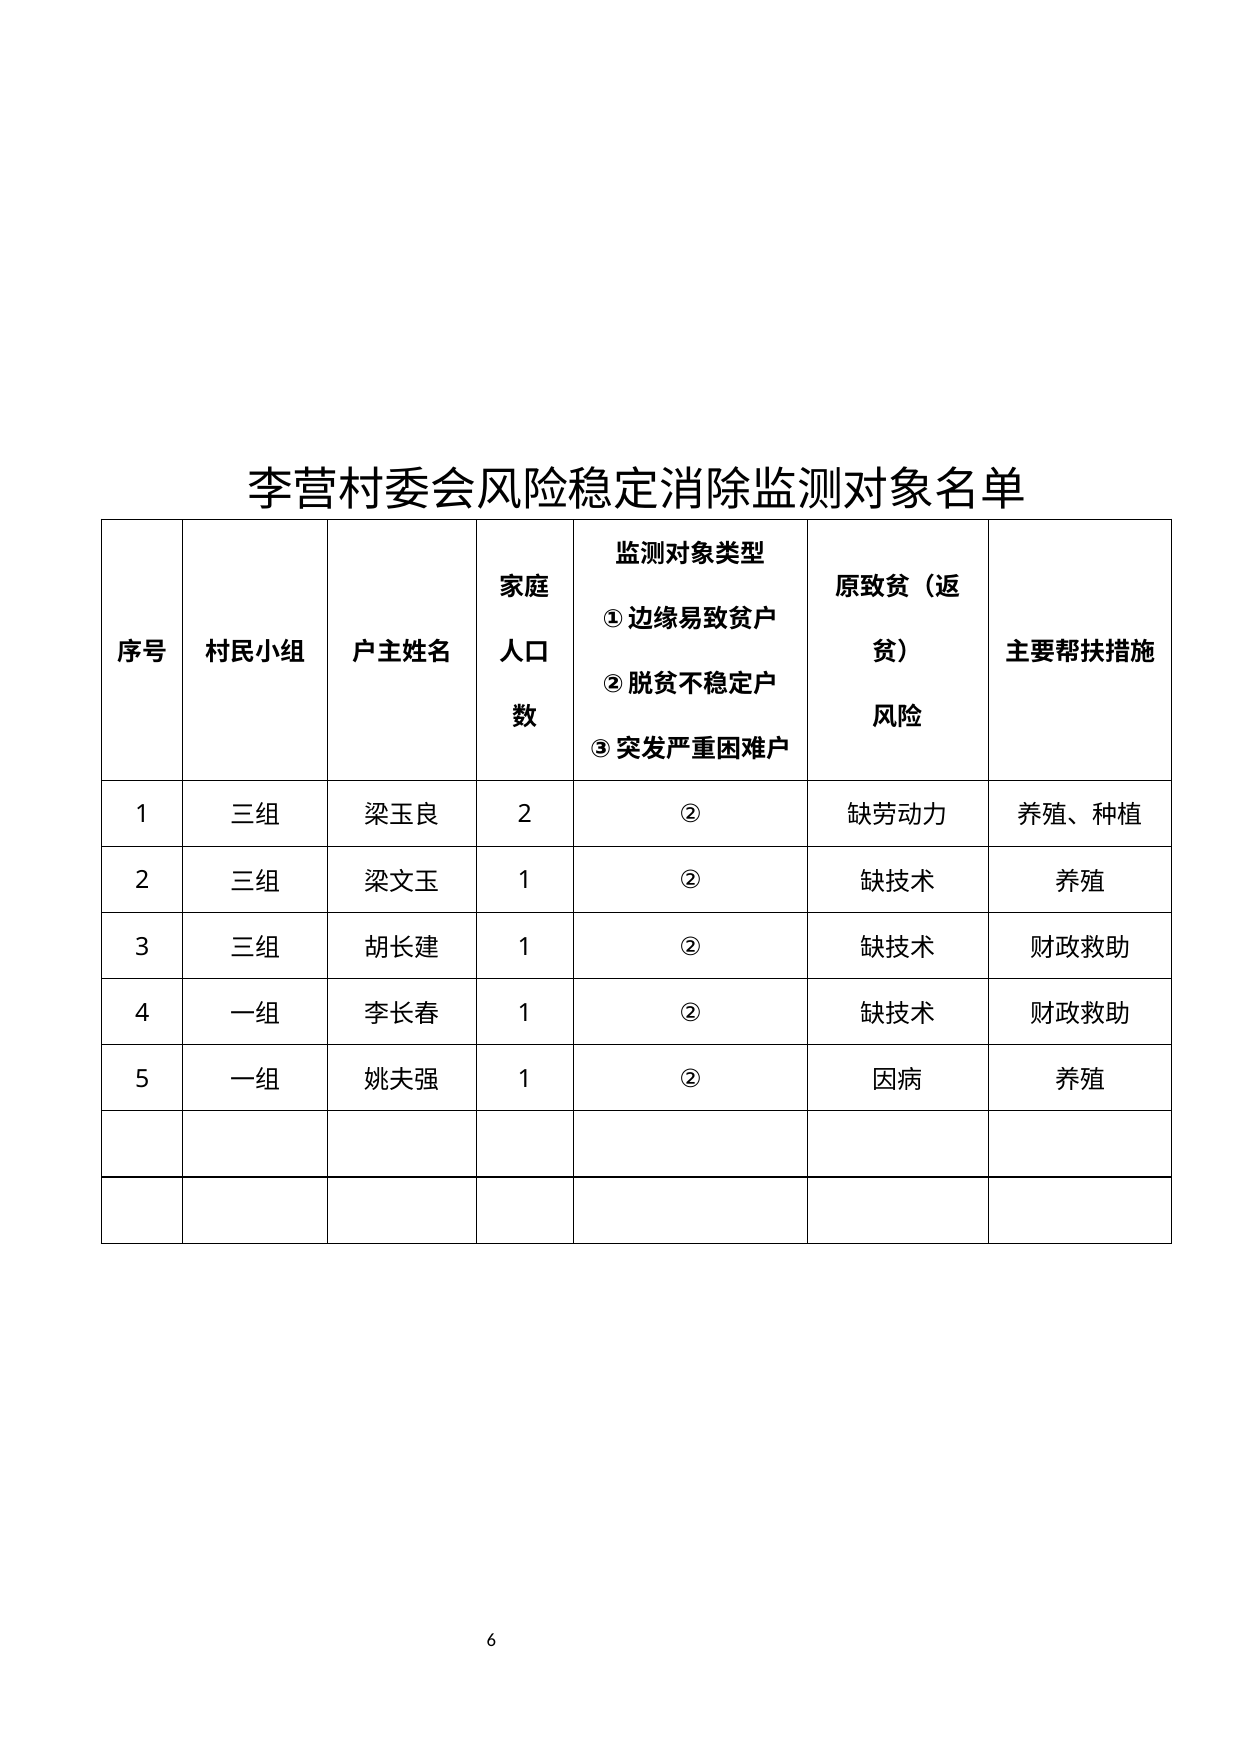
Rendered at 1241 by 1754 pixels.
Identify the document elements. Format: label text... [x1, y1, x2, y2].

table_cell 胡长建 [328, 913, 476, 978]
table_header 家庭 人口数 [477, 520, 573, 779]
table_cell 缺技术 [808, 913, 988, 978]
table_cell 1 [477, 979, 573, 1044]
table_header 主要帮扶措施 [989, 520, 1171, 779]
table_cell [477, 1178, 573, 1242]
table_cell [574, 1111, 807, 1176]
table_cell 1 [477, 1045, 573, 1110]
table_cell 李长春 [328, 979, 476, 1044]
table_cell [183, 1178, 327, 1242]
table_cell 缺劳动力 [808, 781, 988, 846]
table_cell 梁玉良 [328, 781, 476, 846]
table_cell 财政救助 [989, 913, 1171, 978]
table_cell 3 [102, 913, 182, 978]
table_cell [102, 1178, 182, 1242]
table_cell [328, 1111, 476, 1176]
table_cell 一组 [183, 1045, 327, 1110]
table_cell 1 [477, 847, 573, 912]
table_header 村民小组 [183, 520, 327, 779]
table_cell 1 [477, 913, 573, 978]
table_cell 1 [102, 781, 182, 846]
table_cell 三组 [183, 847, 327, 912]
table_cell 2 [102, 847, 182, 912]
table_cell [183, 1111, 327, 1176]
table_cell 一组 [183, 979, 327, 1044]
table_header 户主姓名 [328, 520, 476, 779]
table_cell [808, 1111, 988, 1176]
table_cell ② [574, 913, 807, 978]
table_cell [989, 1111, 1171, 1176]
text 李营村委会风险稳定消除监测对象名单 [187, 452, 1085, 518]
table_header 监测对象类型 ①边缘易致贫户 ②脱贫不稳定户 ③突发严重困难户 [574, 520, 807, 779]
table_header 原致贫（返贫） 风险 [808, 520, 988, 779]
table_cell 2 [477, 781, 573, 846]
table_cell 财政救助 [989, 979, 1171, 1044]
table_cell 养殖 [989, 1045, 1171, 1110]
table_cell 因病 [808, 1045, 988, 1110]
table_cell [328, 1178, 476, 1242]
table_cell 姚夫强 [328, 1045, 476, 1110]
table_cell ② [574, 847, 807, 912]
table_cell 缺技术 [808, 847, 988, 912]
table_cell ② [574, 979, 807, 1044]
table_cell 梁文玉 [328, 847, 476, 912]
table_cell ② [574, 1045, 807, 1110]
table_cell 养殖、种植 [989, 781, 1171, 846]
table_cell [477, 1111, 573, 1176]
table_cell 三组 [183, 913, 327, 978]
table_cell [808, 1178, 988, 1242]
table_cell 缺技术 [808, 979, 988, 1044]
table_header 序号 [102, 520, 182, 779]
table_cell 4 [102, 979, 182, 1044]
table_cell [989, 1178, 1171, 1242]
table_cell [102, 1111, 182, 1176]
table_cell 5 [102, 1045, 182, 1110]
table_cell ② [574, 781, 807, 846]
table_cell 养殖 [989, 847, 1171, 912]
table_cell 三组 [183, 781, 327, 846]
table_cell [574, 1178, 807, 1242]
